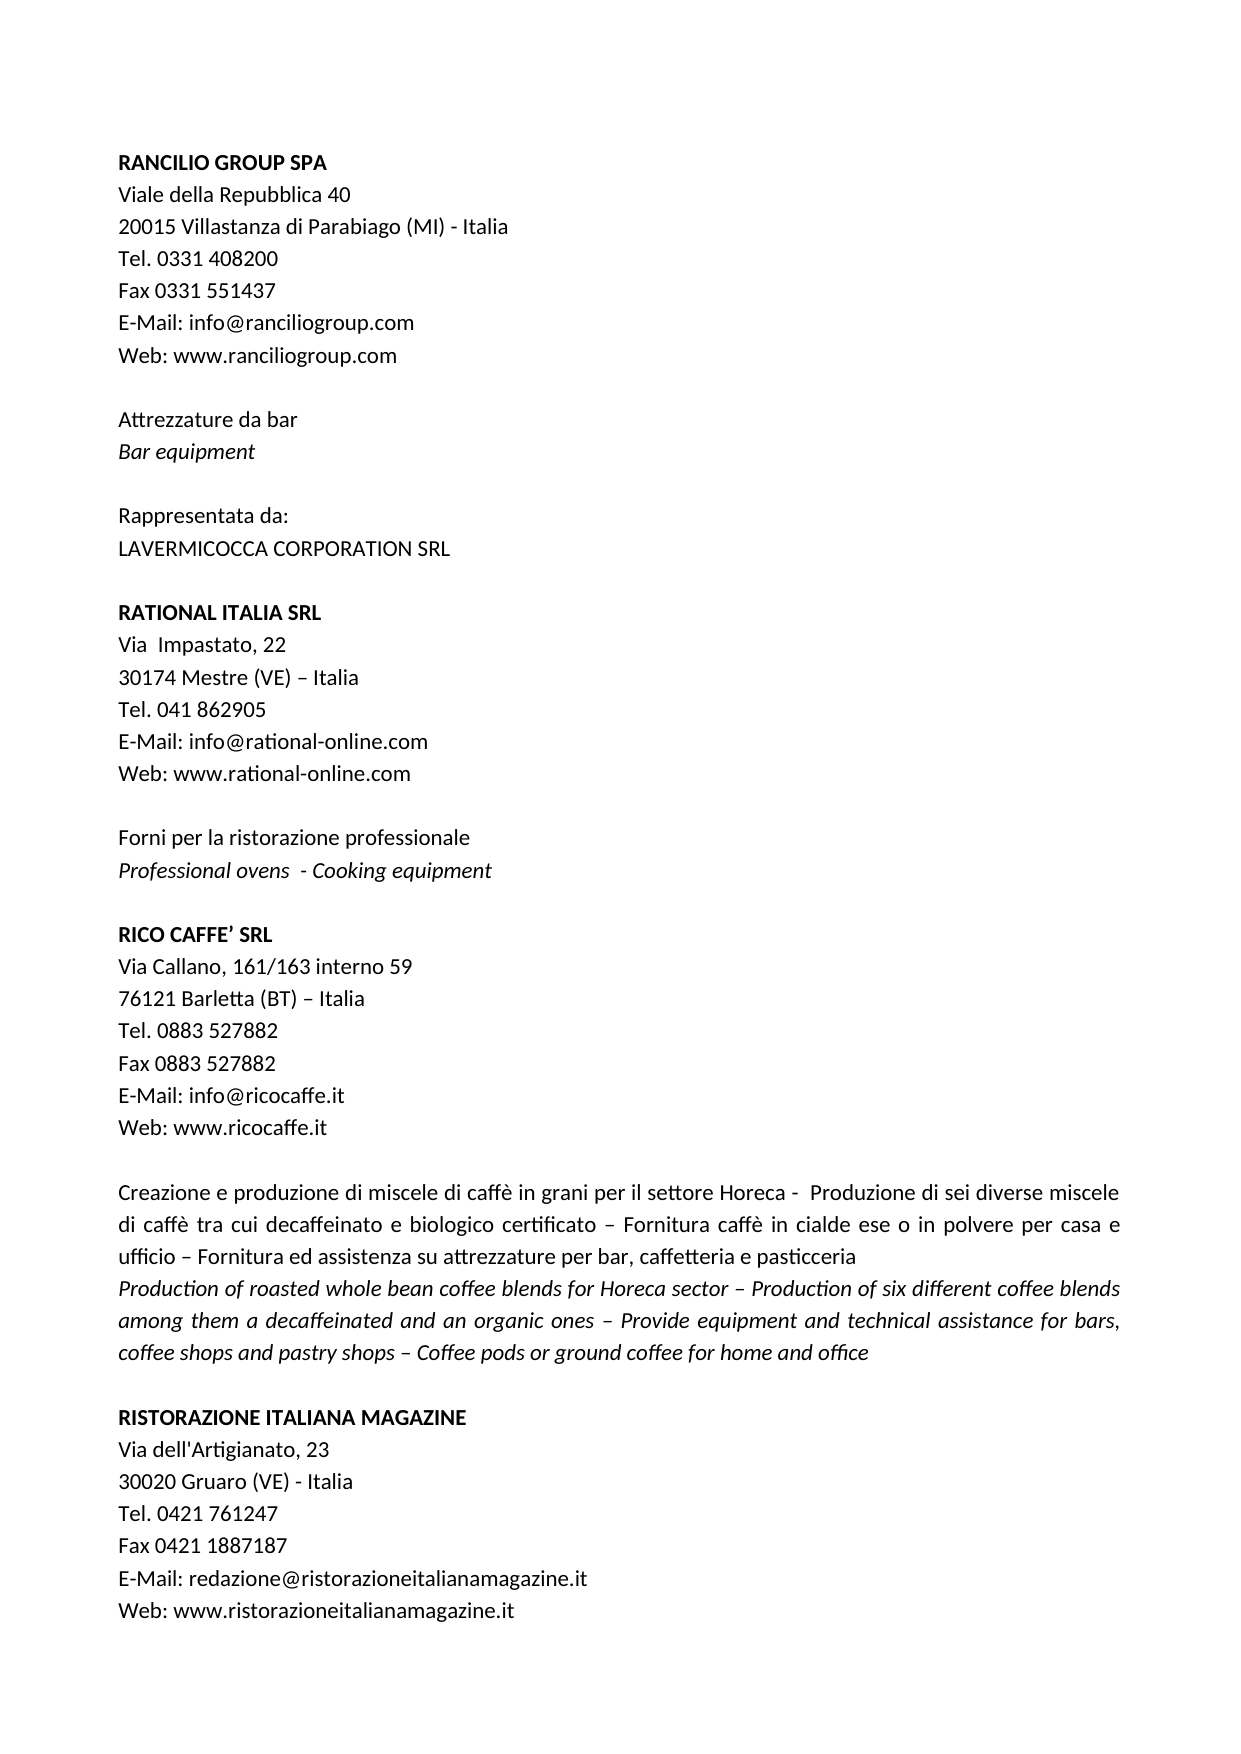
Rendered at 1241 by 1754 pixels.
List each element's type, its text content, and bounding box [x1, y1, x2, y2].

text E-Mail: info@ranciliogroup.com [118, 308, 1122, 337]
text Creazione e produzione di miscele di caffè in grani per il settore Horeca - Produzione di sei diverse miscele di caffè tra cui decaffeinato e biologico certificato – Fornitura caffè in cialde ese o in polvere per casa e ufficio – Fornitura ed assistenza su attrezzature per bar, caffetteria e pasticceria [118, 1178, 1122, 1270]
text LAVERMICOCCA CORPORATION SRL [118, 534, 1122, 562]
text RANCILIO GROUP SPA [118, 148, 1122, 176]
text Attrezzature da bar [118, 405, 1122, 433]
text RATIONAL ITALIA SRL [118, 598, 1122, 626]
text Web: www.ristorazioneitalianamagazine.it [118, 1596, 1122, 1624]
text Fax 0883 527882 [118, 1049, 1122, 1077]
text Rappresentata da: [118, 502, 1122, 530]
text Viale della Repubblica 40 [118, 180, 1122, 208]
text Tel. 0331 408200 [118, 244, 1122, 272]
text E-Mail: redazione@ristorazioneitalianamagazine.it [118, 1564, 1122, 1592]
text 30174 Mestre (VE) – Italia [118, 663, 1122, 691]
text Production of roasted whole bean coffee blends for Horeca sector – Production of six different coffee blends among them a decaffeinated and an organic ones – Provide equipment and technical assistance for bars, coffee shops and pastry shops – Coffee pods or ground coffee for home and office [118, 1274, 1122, 1367]
text Via dell'Artigianato, 23 [118, 1435, 1122, 1463]
text RICO CAFFE’ SRL [118, 920, 1122, 948]
text Tel. 041 862905 [118, 695, 1122, 723]
text RISTORAZIONE ITALIANA MAGAZINE [118, 1403, 1122, 1431]
text Web: www.ricocaffe.it [118, 1113, 1122, 1141]
text E-Mail: info@rational-online.com [118, 727, 1122, 755]
text Fax 0421 1887187 [118, 1532, 1122, 1560]
text 30020 Gruaro (VE) - Italia [118, 1467, 1122, 1495]
text E-Mail: info@ricocaffe.it [118, 1081, 1122, 1109]
text Via Impastato, 22 [118, 630, 1122, 658]
text 76121 Barletta (BT) – Italia [118, 984, 1122, 1012]
text Fax 0331 551437 [118, 276, 1122, 304]
text Tel. 0421 761247 [118, 1499, 1122, 1527]
text Professional ovens - Cooking equipment [118, 856, 1122, 884]
text Forni per la ristorazione professionale [118, 823, 1122, 852]
text Via Callano, 161/163 interno 59 [118, 952, 1122, 980]
text 20015 Villastanza di Parabiago (MI) - Italia [118, 212, 1122, 240]
text Tel. 0883 527882 [118, 1017, 1122, 1045]
text Web: www.ranciliogroup.com [118, 341, 1122, 369]
text Bar equipment [118, 437, 1122, 465]
text Web: www.rational-online.com [118, 759, 1122, 787]
